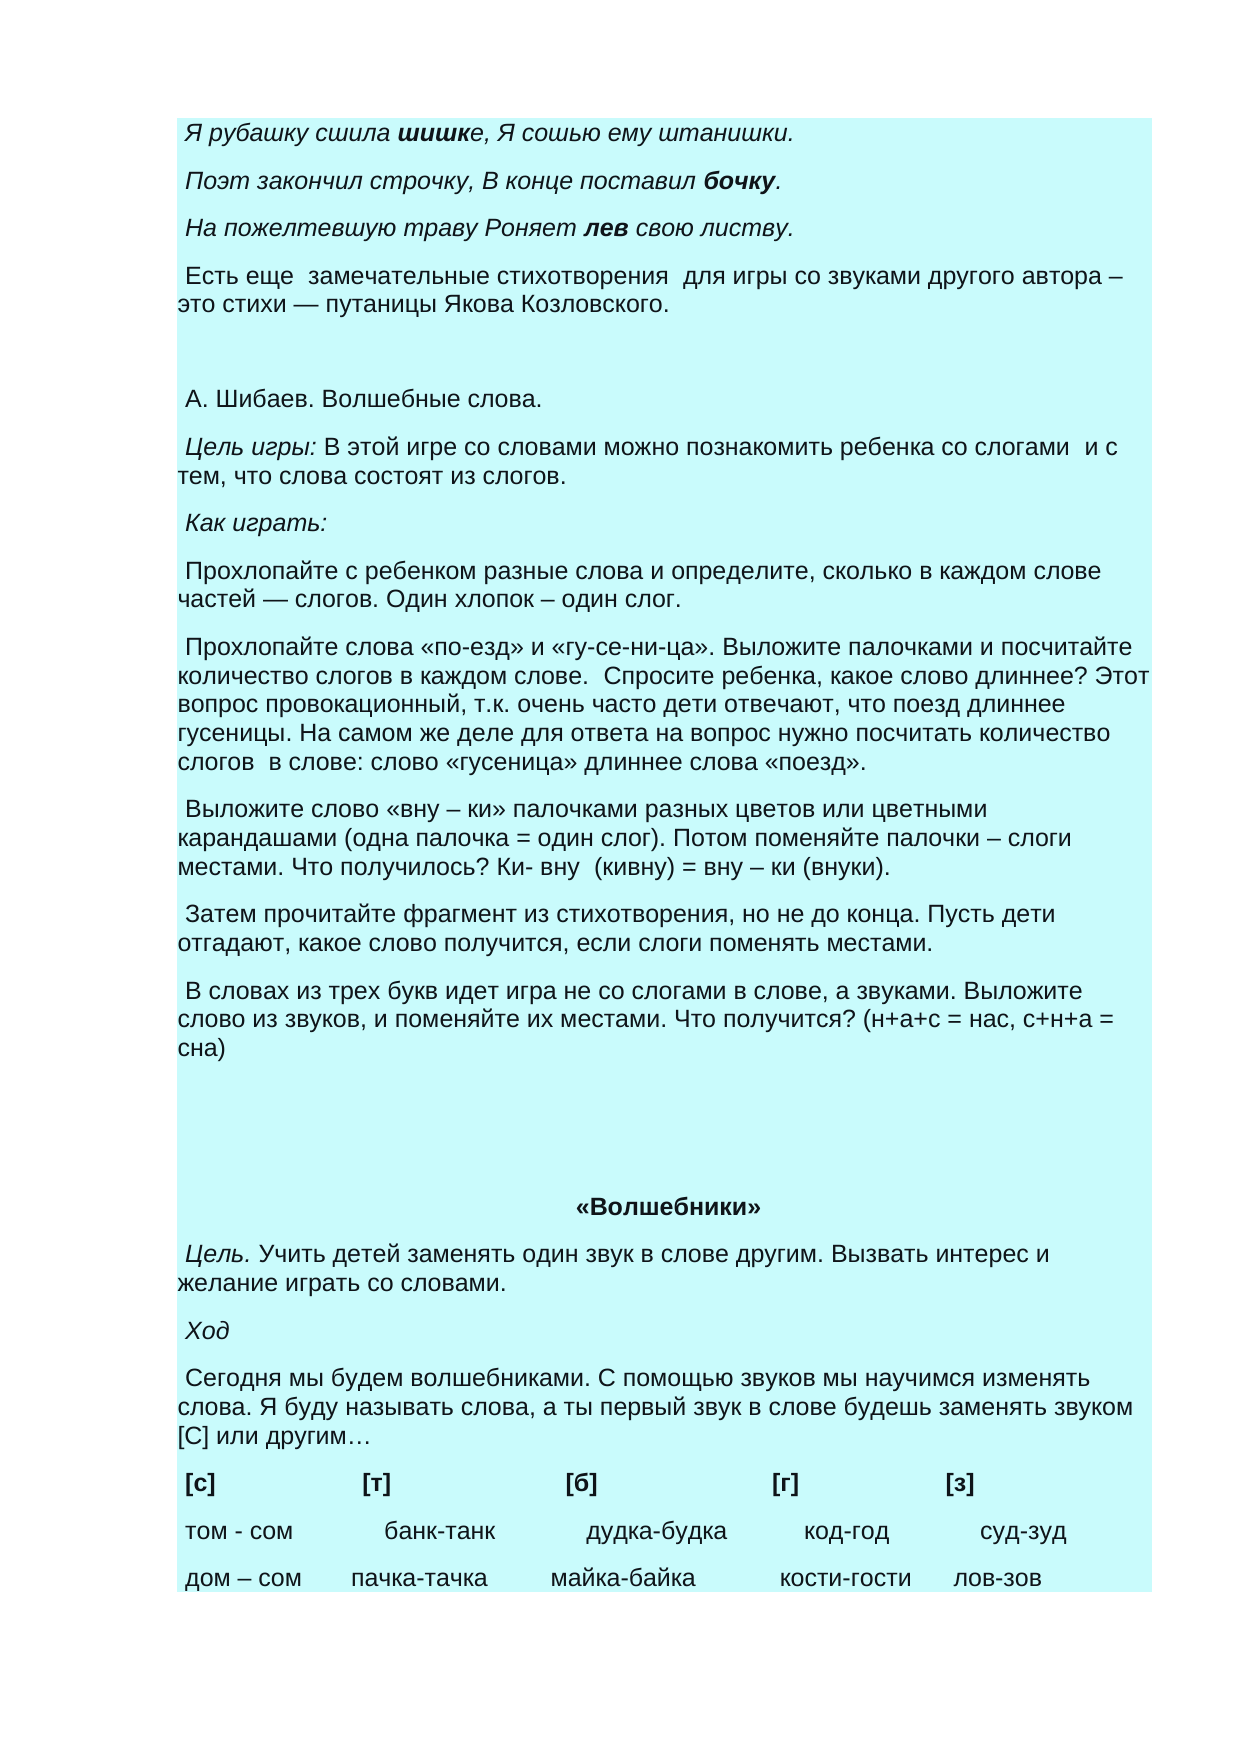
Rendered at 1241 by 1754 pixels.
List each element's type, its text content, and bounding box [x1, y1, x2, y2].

text Прохлопайте слова «по-езд» и «гу-се-ни-ца». Выложите палочками и посчитайте количество слогов в каждом слове. Спросите ребенка, какое слово длиннее? Этот вопрос провокационный, т.к. очень часто дети отвечают, что поезд длиннее гусеницы. На самом же деле для ответа на вопрос нужно посчитать количество слогов в слове: слово «гусеница» длиннее слова «поезд». [177, 632, 1152, 776]
text Есть еще замечательные стихотворения для игры со звуками другого автора – это стихи — путаницы Якова Козловского. [177, 261, 1152, 318]
text [с] [т] [б] [г] [з] [177, 1468, 1152, 1497]
text Ход [177, 1316, 1152, 1344]
text Как играть: [177, 508, 1152, 537]
text На пожелтевшую траву Роняет лев свою листву. [177, 213, 1152, 242]
text Я рубашку сшила шишке, Я сошью ему штанишки. [177, 118, 1152, 147]
text Выложите слово «вну – ки» палочками разных цветов или цветными карандашами (одна палочка = один слог). Потом поменяйте палочки – слоги местами. Что получилось? Ки- вну (кивну) = вну – ки (внуки). [177, 794, 1152, 881]
text В словах из трех букв идет игра не со слогами в слове, а звуками. Выложите слово из звуков, и поменяйте их местами. Что получится? (н+а+с = нас, с+н+а = сна) [177, 976, 1152, 1062]
text Цель. Учить детей заменять один звук в слове другим. Вызвать интерес и желание играть со словами. [177, 1239, 1152, 1297]
text Сегодня мы будем волшебниками. С помощью звуков мы научимся изменять слова. Я буду называть слова, а ты первый звук в слове будешь заменять звуком [С] или другим… [177, 1363, 1152, 1449]
text А. Шибаев. Волшебные слова. [177, 384, 1152, 413]
text Затем прочитайте фрагмент из стихотворения, но не до конца. Пусть дети отгадают, какое слово получится, если слоги поменять местами. [177, 899, 1152, 957]
text Поэт закончил строчку, В конце поставил бочку. [177, 166, 1152, 194]
text Прохлопайте с ребенком разные слова и определите, сколько в каждом слове частей — слогов. Один хлопок – один слог. [177, 556, 1152, 613]
text том - сом банк-танк дудка-будка код-год суд-зуд [177, 1516, 1152, 1544]
text дом – сом пачка-тачка майка-байка кости-гости лов-зов [177, 1563, 1152, 1592]
text Цель игры: В этой игре со словами можно познакомить ребенка со слогами и с тем, что слова состоят из слогов. [177, 432, 1152, 489]
text «Волшебники» [177, 1192, 1152, 1221]
